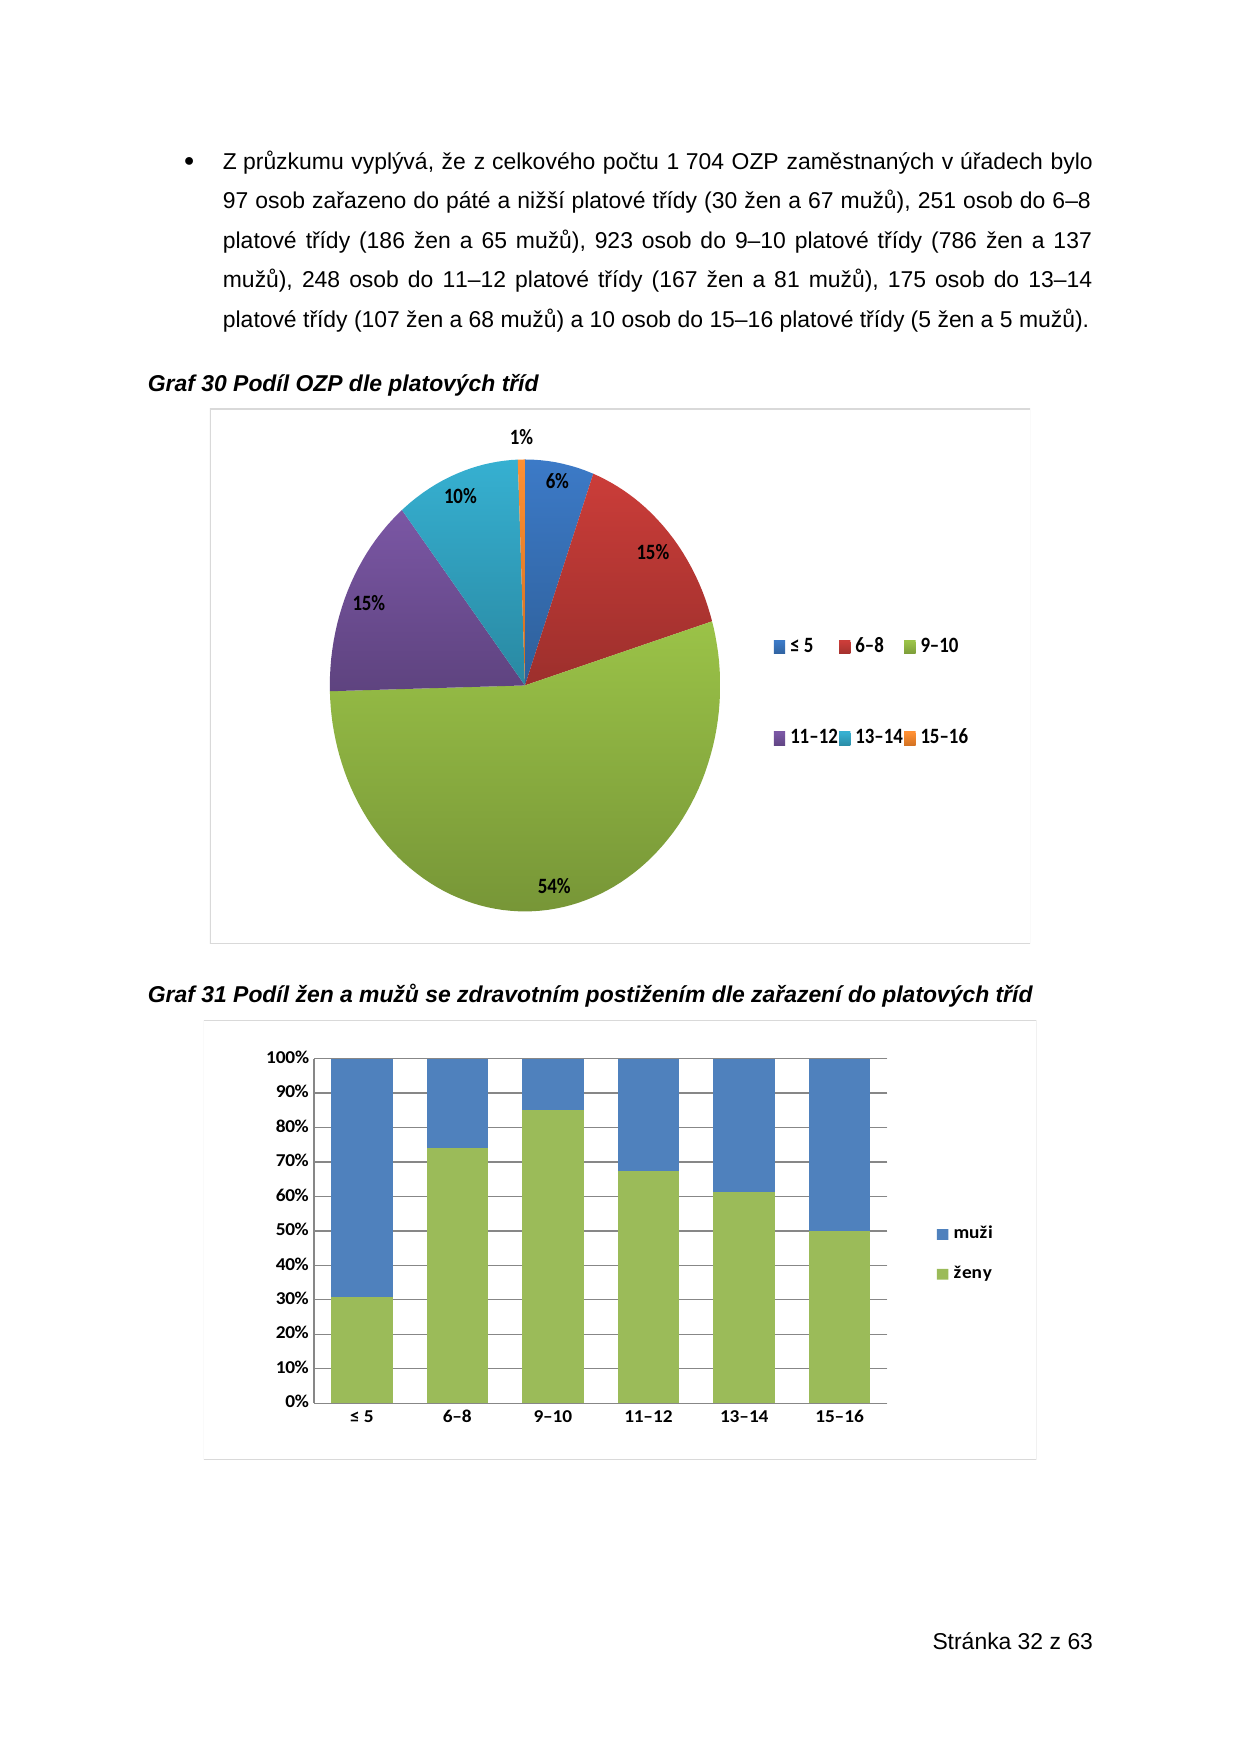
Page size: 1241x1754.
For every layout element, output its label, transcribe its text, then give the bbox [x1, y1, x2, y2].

list Z průzkumu vyplývá, že z celkového počtu 1 704 OZP zaměstnaných v úřadech bylo 97 osob zařazeno do páté a nižší platové třídy (30 žen a 67 mužů), 251 osob do 6–8 platové třídy (186 žen a 65 mužů), 923 osob do 9–10 platové třídy (786 žen a 137 mužů), 248 osob do 11–12 platové třídy (167 žen a 81 mužů), 175 osob do 13–14 platové třídy (107 žen a 68 mužů) a 10 osob do 15–16 platové třídy (5 žen a 5 mužů). [185, 148, 1093, 332]
text Graf 30 Podíl OZP dle platových tříd [148, 370, 1093, 396]
text Graf 31 Podíl žen a mužů se zdravotním postižením dle zařazení do platových tříd [148, 981, 1093, 1008]
